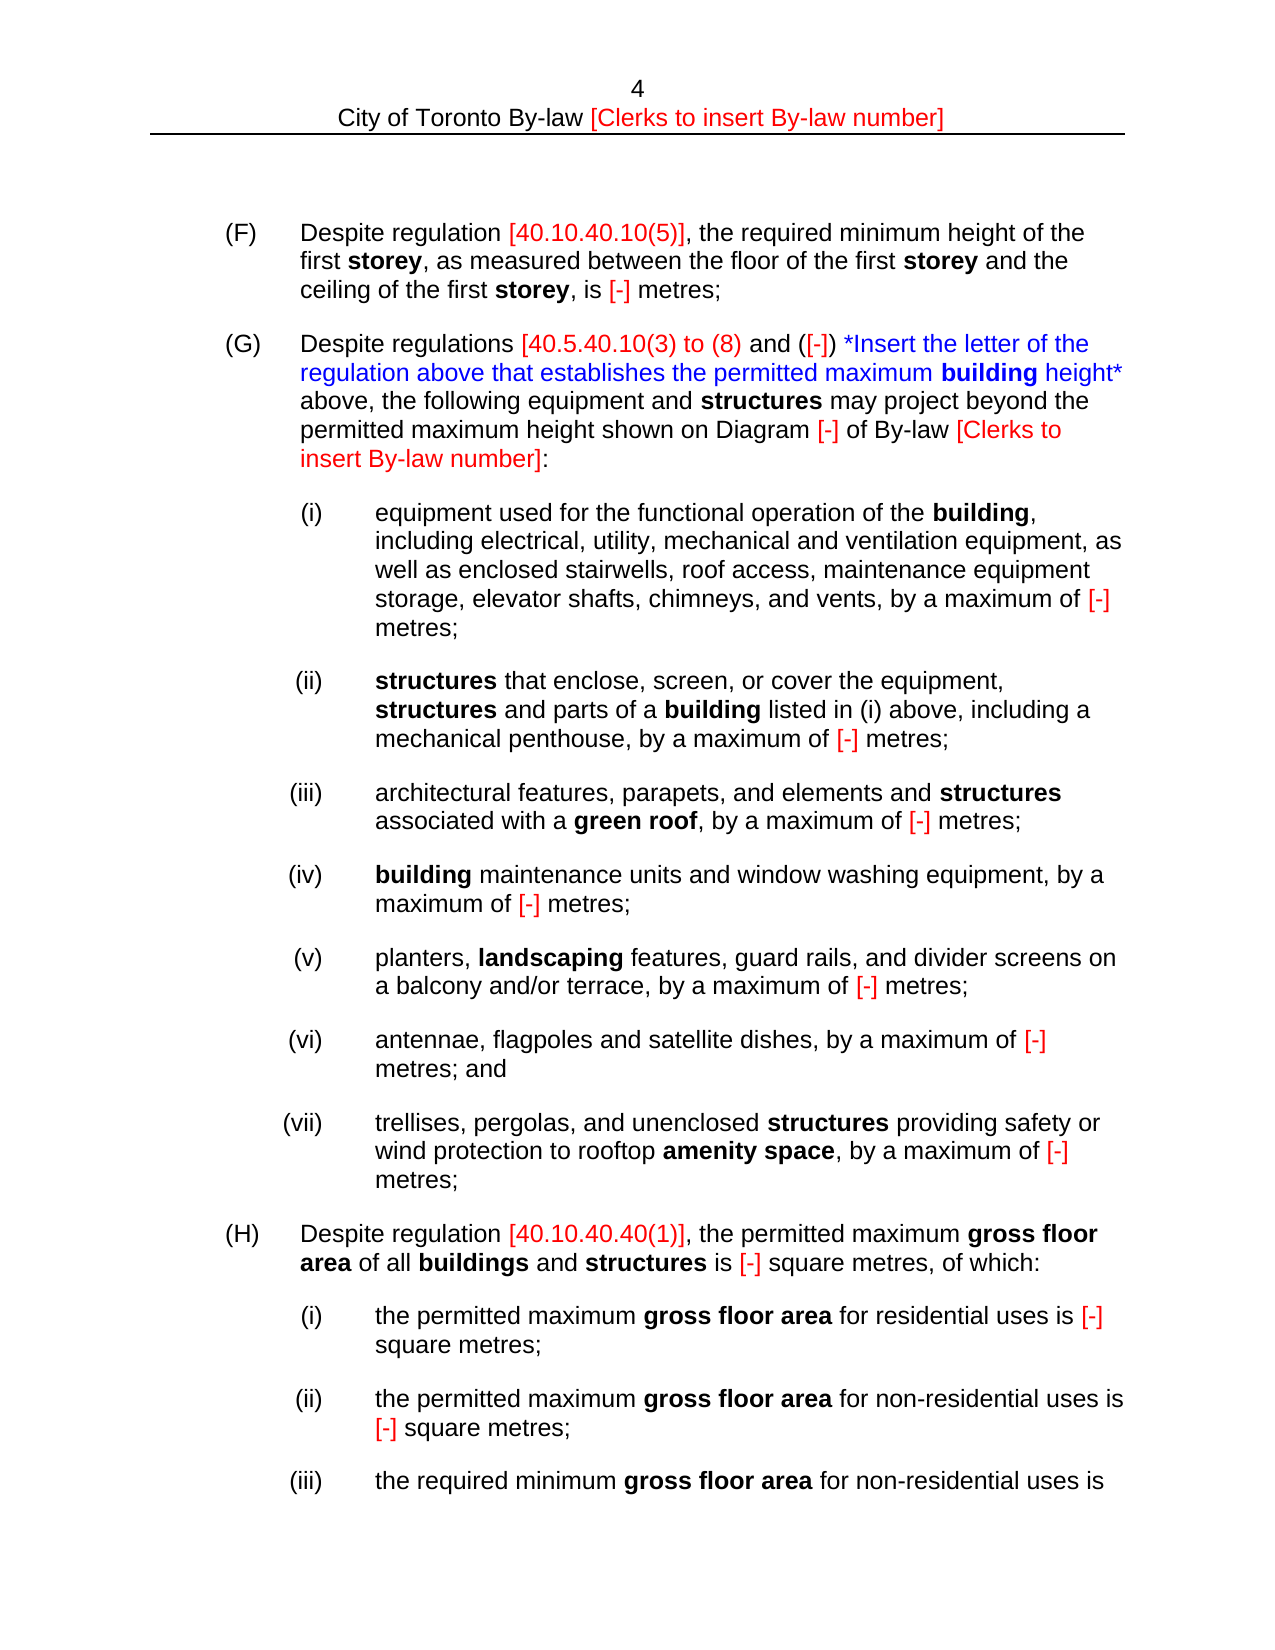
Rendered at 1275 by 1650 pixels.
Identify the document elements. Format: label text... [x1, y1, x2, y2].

list building maintenance units and window washing equipment, by a maximum of [-] metres; [322, 860, 1125, 917]
list the permitted maximum gross floor area for residential uses is [-] square metres; [322, 1301, 1125, 1359]
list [322, 1466, 1125, 1495]
list structures that enclose, screen, or cover the equipment, structures and parts of a building listed in (i) above, including a mechanical penthouse, by a maximum of [-] metres; [322, 666, 1125, 752]
list the permitted maximum gross floor area for non-residential uses is [-] square metres; [322, 1384, 1125, 1441]
list Despite regulation [40.10.40.40(1)], the permitted maximum gross floor area of all buildings and structures is [-] square metres, of which: [225, 1219, 1125, 1276]
list trellises, pergolas, and unenclosed structures providing safety or wind protection to rooftop amenity space, by a maximum of [-] metres; [322, 1107, 1125, 1194]
list antennae, flagpoles and satellite dishes, by a maximum of [-] metres; and [322, 1025, 1125, 1082]
list Despite regulations [40.5.40.10(3) to (8) and ([-]) *Insert the letter of the regulation above that establishes the permitted maximum building height* above, the following equipment and structures may project beyond the permitted maximum height shown on Diagram [-] of By-law [Clerks to insert By-law number]: [225, 329, 1125, 472]
list architectural features, parapets, and elements and structures associated with a green roof, by a maximum of [-] metres; [322, 777, 1125, 835]
list Despite regulation [40.10.40.10(5)], the required minimum height of the first storey, as measured between the floor of the first storey and the ceiling of the first storey, is [-] metres; [225, 217, 1125, 304]
list planters, landscaping features, guard rails, and divider screens on a balcony and/or terrace, by a maximum of [-] metres; [322, 942, 1125, 1000]
list equipment used for the functional operation of the building, including electrical, utility, mechanical and ventilation equipment, as well as enclosed stairwells, roof access, maintenance equipment storage, elevator shafts, chimneys, and vents, by a maximum of [-] metres; [322, 497, 1125, 641]
